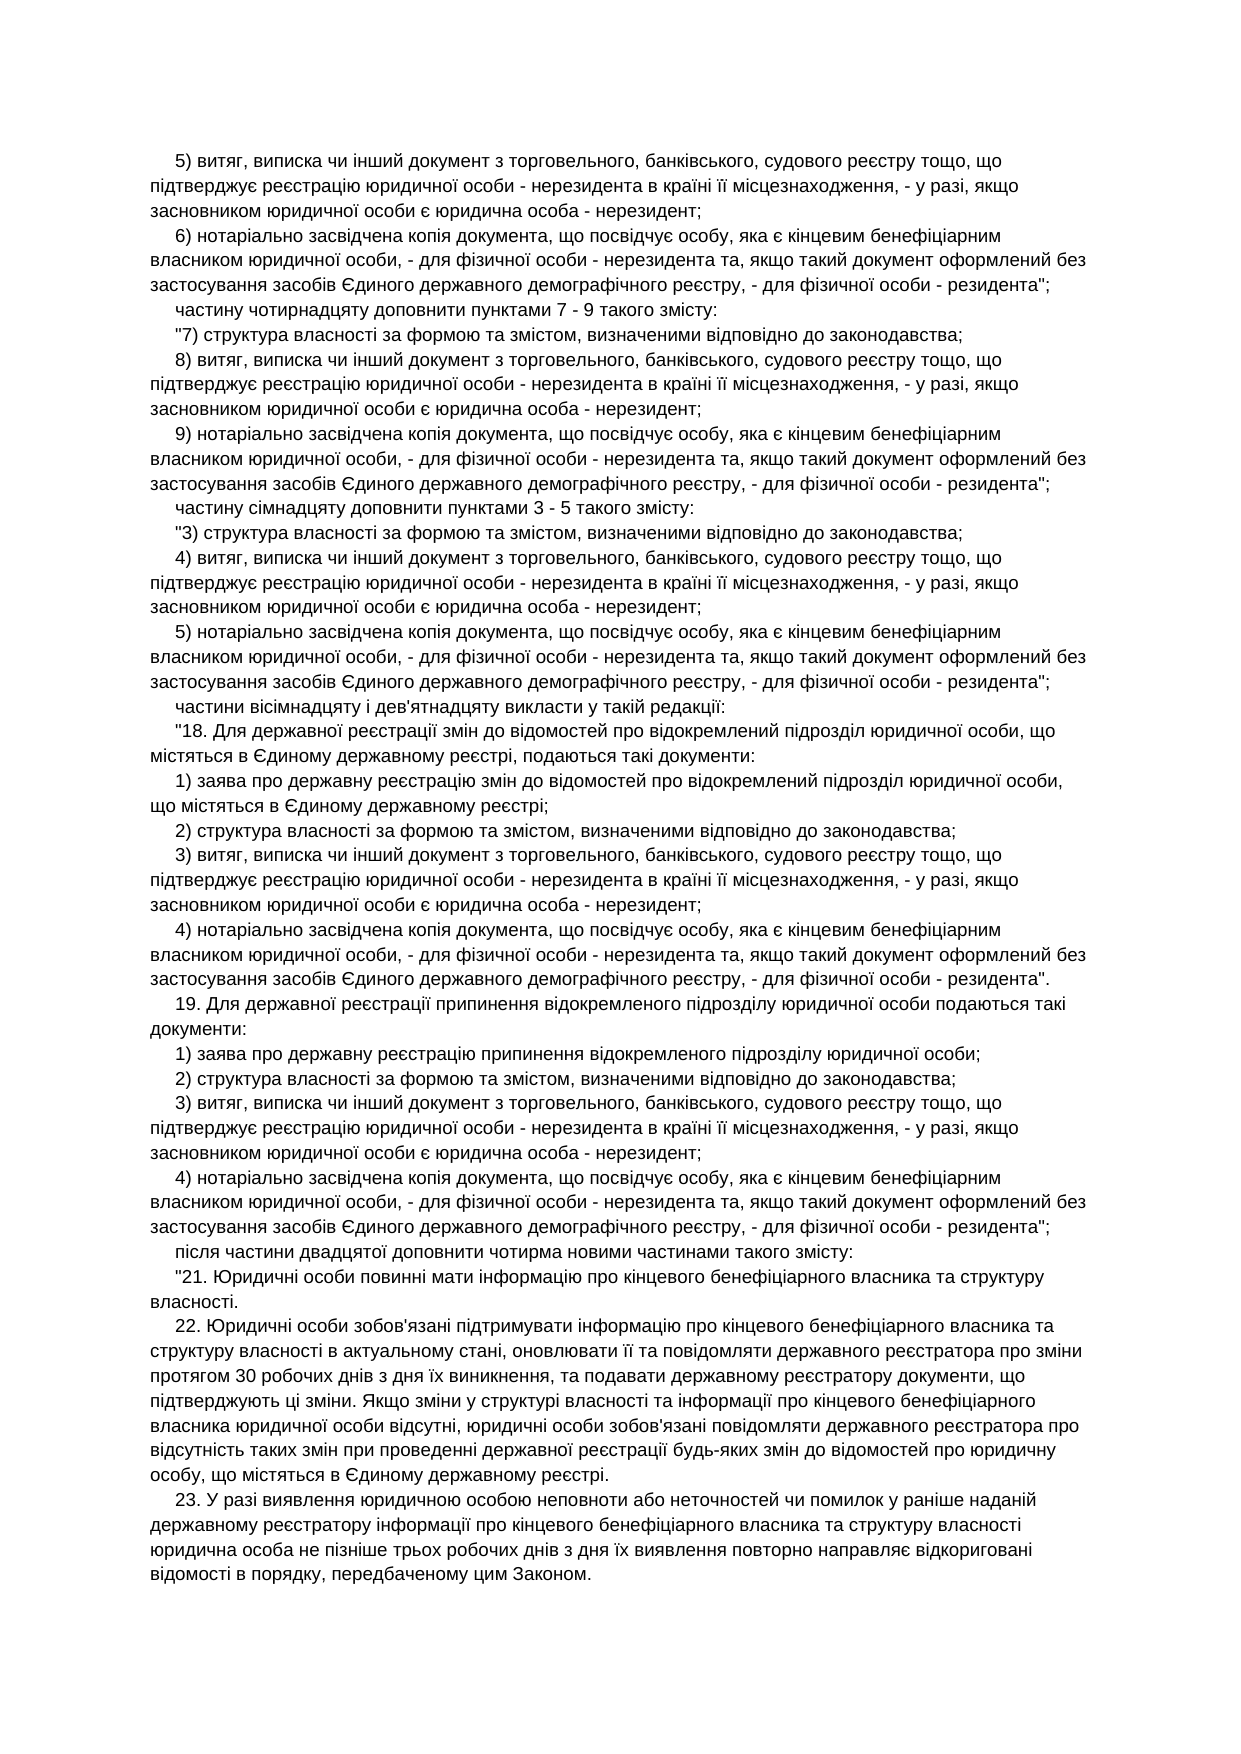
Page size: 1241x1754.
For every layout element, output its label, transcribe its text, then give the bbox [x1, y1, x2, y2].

text 9) нотаріально засвідчена копія документа, що посвідчує особу, яка є кінцевим бенефіціарним власником юридичної особи, - для фізичної особи - нерезидента та, якщо такий документ оформлений без застосування засобів Єдиного державного демографічного реєстру, - для фізичної особи - резидента"; [150, 423, 1090, 494]
text 3) витяг, виписка чи інший документ з торговельного, банківського, судового реєстру тощо, що підтверджує реєстрацію юридичної особи - нерезидента в країні її місцезнаходження, - у разі, якщо засновником юридичної особи є юридична особа - нерезидент; [150, 844, 1090, 915]
text "21. Юридичні особи повинні мати інформацію про кінцевого бенефіціарного власника та структуру власності. [150, 1266, 1090, 1312]
text 22. Юридичні особи зобов'язані підтримувати інформацію про кінцевого бенефіціарного власника та структуру власності в актуальному стані, оновлювати її та повідомляти державного реєстратора про зміни протягом 30 робочих днів з дня їх виникнення, та подавати державному реєстратору документи, що підтверджують ці зміни. Якщо зміни у структурі власності та інформації про кінцевого бенефіціарного власника юридичної особи відсутні, юридичні особи зобов'язані повідомляти державного реєстратора про відсутність таких змін при проведенні державної реєстрації будь-яких змін до відомостей про юридичну особу, що містяться в Єдиному державному реєстрі. [150, 1315, 1090, 1486]
text "7) структура власності за формою та змістом, визначеними відповідно до законодавства; [150, 323, 1090, 345]
text 4) нотаріально засвідчена копія документа, що посвідчує особу, яка є кінцевим бенефіціарним власником юридичної особи, - для фізичної особи - нерезидента та, якщо такий документ оформлений без застосування засобів Єдиного державного демографічного реєстру, - для фізичної особи - резидента"; [150, 1166, 1090, 1238]
text "3) структура власності за формою та змістом, визначеними відповідно до законодавства; [150, 522, 1090, 543]
text 8) витяг, виписка чи інший документ з торговельного, банківського, судового реєстру тощо, що підтверджує реєстрацію юридичної особи - нерезидента в країні її місцезнаходження, - у разі, якщо засновником юридичної особи є юридична особа - нерезидент; [150, 348, 1090, 419]
text 3) витяг, виписка чи інший документ з торговельного, банківського, судового реєстру тощо, що підтверджує реєстрацію юридичної особи - нерезидента в країні її місцезнаходження, - у разі, якщо засновником юридичної особи є юридична особа - нерезидент; [150, 1092, 1090, 1163]
text 5) витяг, виписка чи інший документ з торговельного, банківського, судового реєстру тощо, що підтверджує реєстрацію юридичної особи - нерезидента в країні її місцезнаходження, - у разі, якщо засновником юридичної особи є юридична особа - нерезидент; [150, 150, 1090, 221]
text "18. Для державної реєстрації змін до відомостей про відокремлений підрозділ юридичної особи, що містяться в Єдиному державному реєстрі, подаються такі документи: [150, 720, 1090, 767]
text 4) нотаріально засвідчена копія документа, що посвідчує особу, яка є кінцевим бенефіціарним власником юридичної особи, - для фізичної особи - нерезидента та, якщо такий документ оформлений без застосування засобів Єдиного державного демографічного реєстру, - для фізичної особи - резидента". [150, 918, 1090, 990]
text 2) структура власності за формою та змістом, визначеними відповідно до законодавства; [150, 819, 1090, 841]
text 4) витяг, виписка чи інший документ з торговельного, банківського, судового реєстру тощо, що підтверджує реєстрацію юридичної особи - нерезидента в країні її місцезнаходження, - у разі, якщо засновником юридичної особи є юридична особа - нерезидент; [150, 547, 1090, 618]
text частину сімнадцяту доповнити пунктами 3 - 5 такого змісту: [150, 497, 1090, 519]
text частини вісімнадцяту і дев'ятнадцяту викласти у такій редакції: [150, 695, 1090, 717]
text 1) заява про державну реєстрацію змін до відомостей про відокремлений підрозділ юридичної особи, що містяться в Єдиному державному реєстрі; [150, 770, 1090, 816]
text 19. Для державної реєстрації припинення відокремленого підрозділу юридичної особи подаються такі документи: [150, 993, 1090, 1039]
text частину чотирнадцяту доповнити пунктами 7 - 9 такого змісту: [150, 299, 1090, 320]
text 6) нотаріально засвідчена копія документа, що посвідчує особу, яка є кінцевим бенефіціарним власником юридичної особи, - для фізичної особи - нерезидента та, якщо такий документ оформлений без застосування засобів Єдиного державного демографічного реєстру, - для фізичної особи - резидента"; [150, 224, 1090, 296]
text після частини двадцятої доповнити чотирма новими частинами такого змісту: [150, 1241, 1090, 1262]
text 2) структура власності за формою та змістом, визначеними відповідно до законодавства; [150, 1067, 1090, 1089]
text 23. У разі виявлення юридичною особою неповноти або неточностей чи помилок у раніше наданій державному реєстратору інформації про кінцевого бенефіціарного власника та структуру власності юридична особа не пізніше трьох робочих днів з дня їх виявлення повторно направляє відкориговані відомості в порядку, передбаченому цим Законом. [150, 1489, 1090, 1585]
text 5) нотаріально засвідчена копія документа, що посвідчує особу, яка є кінцевим бенефіціарним власником юридичної особи, - для фізичної особи - нерезидента та, якщо такий документ оформлений без застосування засобів Єдиного державного демографічного реєстру, - для фізичної особи - резидента"; [150, 621, 1090, 692]
text 1) заява про державну реєстрацію припинення відокремленого підрозділу юридичної особи; [150, 1042, 1090, 1064]
